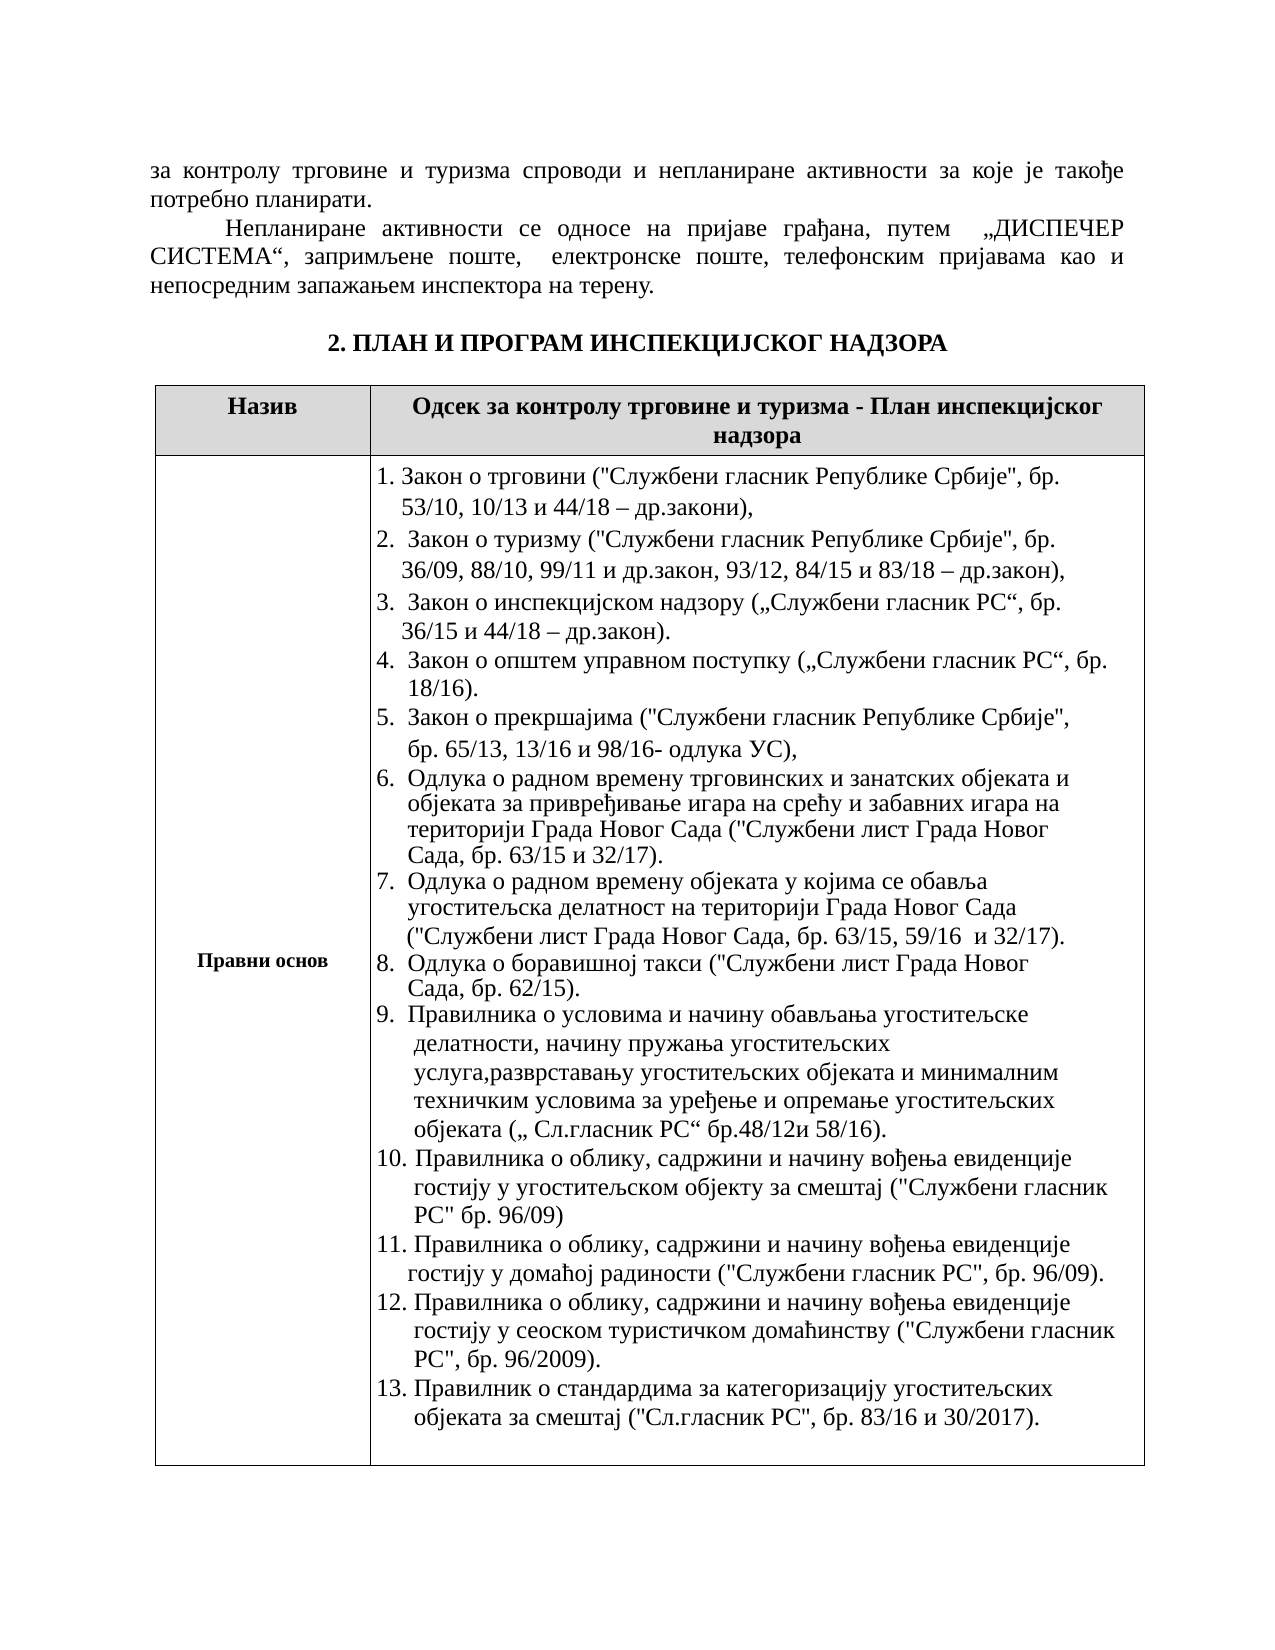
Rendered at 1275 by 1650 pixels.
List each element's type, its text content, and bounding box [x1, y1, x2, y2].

text Непланиране активности се односе на пријаве грађана, путем „ДИСПЕЧЕР СИСТЕМА“, запримљене поште, електронске поште, телефонским пријавама као и непосредним запажањем инспектора на терену. [150, 213, 1125, 299]
table_cell 1. Закон о трговини (''Службени гласник Републике Србије'', бр. 53/10, 10/13 и 44/18 – др.закони), 2. Закон о туризму (''Службени гласник Републике Србије'', бр. 36/09, 88/10, 99/11 и др.закон, 93/12, 84/15 и 83/18 – др.закон), 3. Закон о инспекцијском надзору („Службени гласник РС“, бр. 36/15 и 44/18 – др.закон). 4. Закон о општем управном поступку („Службени гласник РС“, бр. 18/16). 5. Закон о прекршајима (''Службени гласник Републике Србије'', бр. 65/13, 13/16 и 98/16- одлука УС), 6. Одлука о радном времену трговинских и занатских објеката и објеката за привређивање игара на срећу и забавних игара на територији Града Новог Сада (''Службени лист Града Новог Сада, бр. 63/15 и 32/17). 7. Одлука о радном времену објеката у којима се обавља угоститељска делатност на територији Града Новог Сада M(''Службени лист Града Новог Сада, бр. 63/15, 59/16 и 32/17). 8. Одлука о боравишној такси (''Службени лист Града Новог Сада, бр. 62/15). 9. Правилника о условима и начину обављања угоститељске делатности, начину пружања угоститељских услуга,разврставању угоститељских објеката и минималним техничким условима за уређење и опремање угоститељских објеката („ Сл.гласник РС“ бр.48/12и 58/16). 10. Правилникa о облику, садржини и начину вођења евиденције гостију у угоститељском објекту за смештај ("Службени гласник РС" бр. 96/09) 11. Правилникa о облику, садржини и начину вођења евиденције гостију у домаћој радиности ("Службени гласник РС", бр. 96/09). 12. Правилникa о облику, садржини и начину вођења евиденције гостију у сеоском туристичком домаћинству ("Службени гласник РС", бр. 96/2009). 13. Правилник о стандардима за категоризацију угоститељских објеката за смештај (''Сл.гласник РС'', бр. 83/16 и 30/2017). [371, 456, 1144, 1465]
table_header Назив [156, 386, 370, 455]
table_cell Правни основ [156, 456, 370, 1465]
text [150, 155, 1125, 213]
text 2. ПЛАН И ПРОГРАМ ИНСПЕКЦИЈСКОГ НАДЗОРА [150, 328, 1125, 356]
table_header Одсек за контролу трговине и туризма - План инспекцијског надзора [371, 386, 1144, 455]
